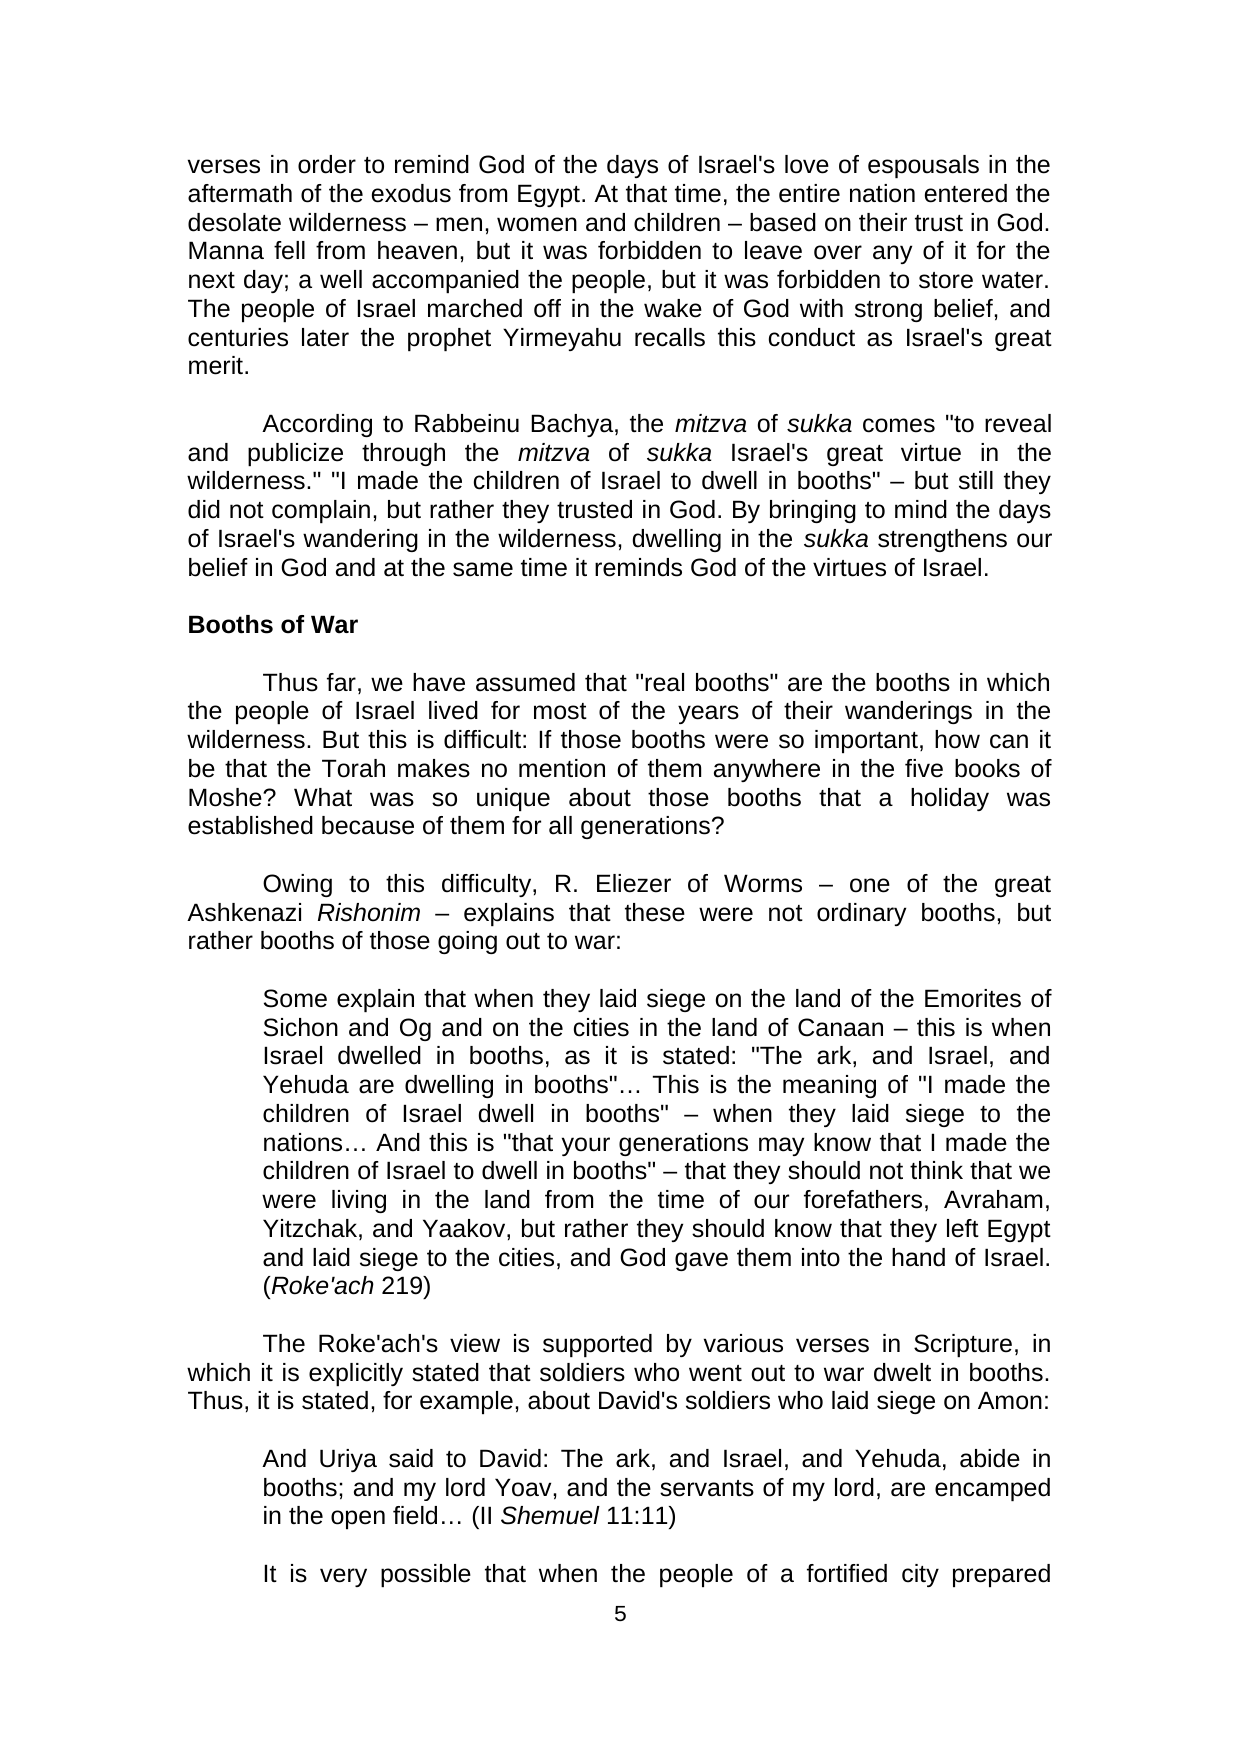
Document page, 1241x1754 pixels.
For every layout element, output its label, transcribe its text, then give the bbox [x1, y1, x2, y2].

text Thus far, we have assumed that "real booths" are the booths in which the people of Israel lived for most of the years of their wanderings in the wilderness. But this is difficult: If those booths were so important, how can it be that the Torah makes no mention of them anywhere in the five books of Moshe? What was so unique about those booths that a holiday was established because of them for all generations? [187, 667, 1053, 840]
text Booths of War [187, 610, 1053, 639]
text According to Rabbeinu Bachya, the mitzva of sukka comes "to reveal and publicize through the mitzva of sukka Israel's great virtue in the wilderness." "I made the children of Israel to dwell in booths" – but still they did not complain, but rather they trusted in God. By bringing to mind the days of Israel's wandering in the wilderness, dwelling in the sukka strengthens our belief in God and at the same time it reminds God of the virtues of Israel. [187, 409, 1053, 581]
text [187, 1559, 1053, 1587]
text Some explain that when they laid siege on the land of the Emorites of Sichon and Og and on the cities in the land of Canaan – this is when Israel dwelled in booths, as it is stated: "The ark, and Israel, and Yehuda are dwelling in booths"… This is the meaning of "I made the children of Israel dwell in booths" – when they laid siege to the nations… And this is "that your generations may know that I made the children of Israel to dwell in booths" – that they should not think that we were living in the land from the time of our forefathers, Avraham, Yitzchak, and Yaakov, but rather they should know that they left Egypt and laid siege to the cities, and God gave them into the hand of Israel. (Roke'ach 219) [262, 984, 1053, 1300]
text Owing to this difficulty, R. Eliezer of Worms – one of the great Ashkenazi Rishonim – explains that these were not ordinary booths, but rather booths of those going out to war: [187, 869, 1053, 955]
text The Roke'ach's view is supported by various verses in Scripture, in which it is explicitly stated that soldiers who went out to war dwelt in booths. Thus, it is stated, for example, about David's soldiers who laid siege on Amon: [187, 1329, 1053, 1415]
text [187, 150, 1053, 380]
text And Uriya said to David: The ark, and Israel, and Yehuda, abide in booths; and my lord Yoav, and the servants of my lord, are encamped in the open field… (II Shemuel 11:11) [471, 1501, 1053, 1530]
